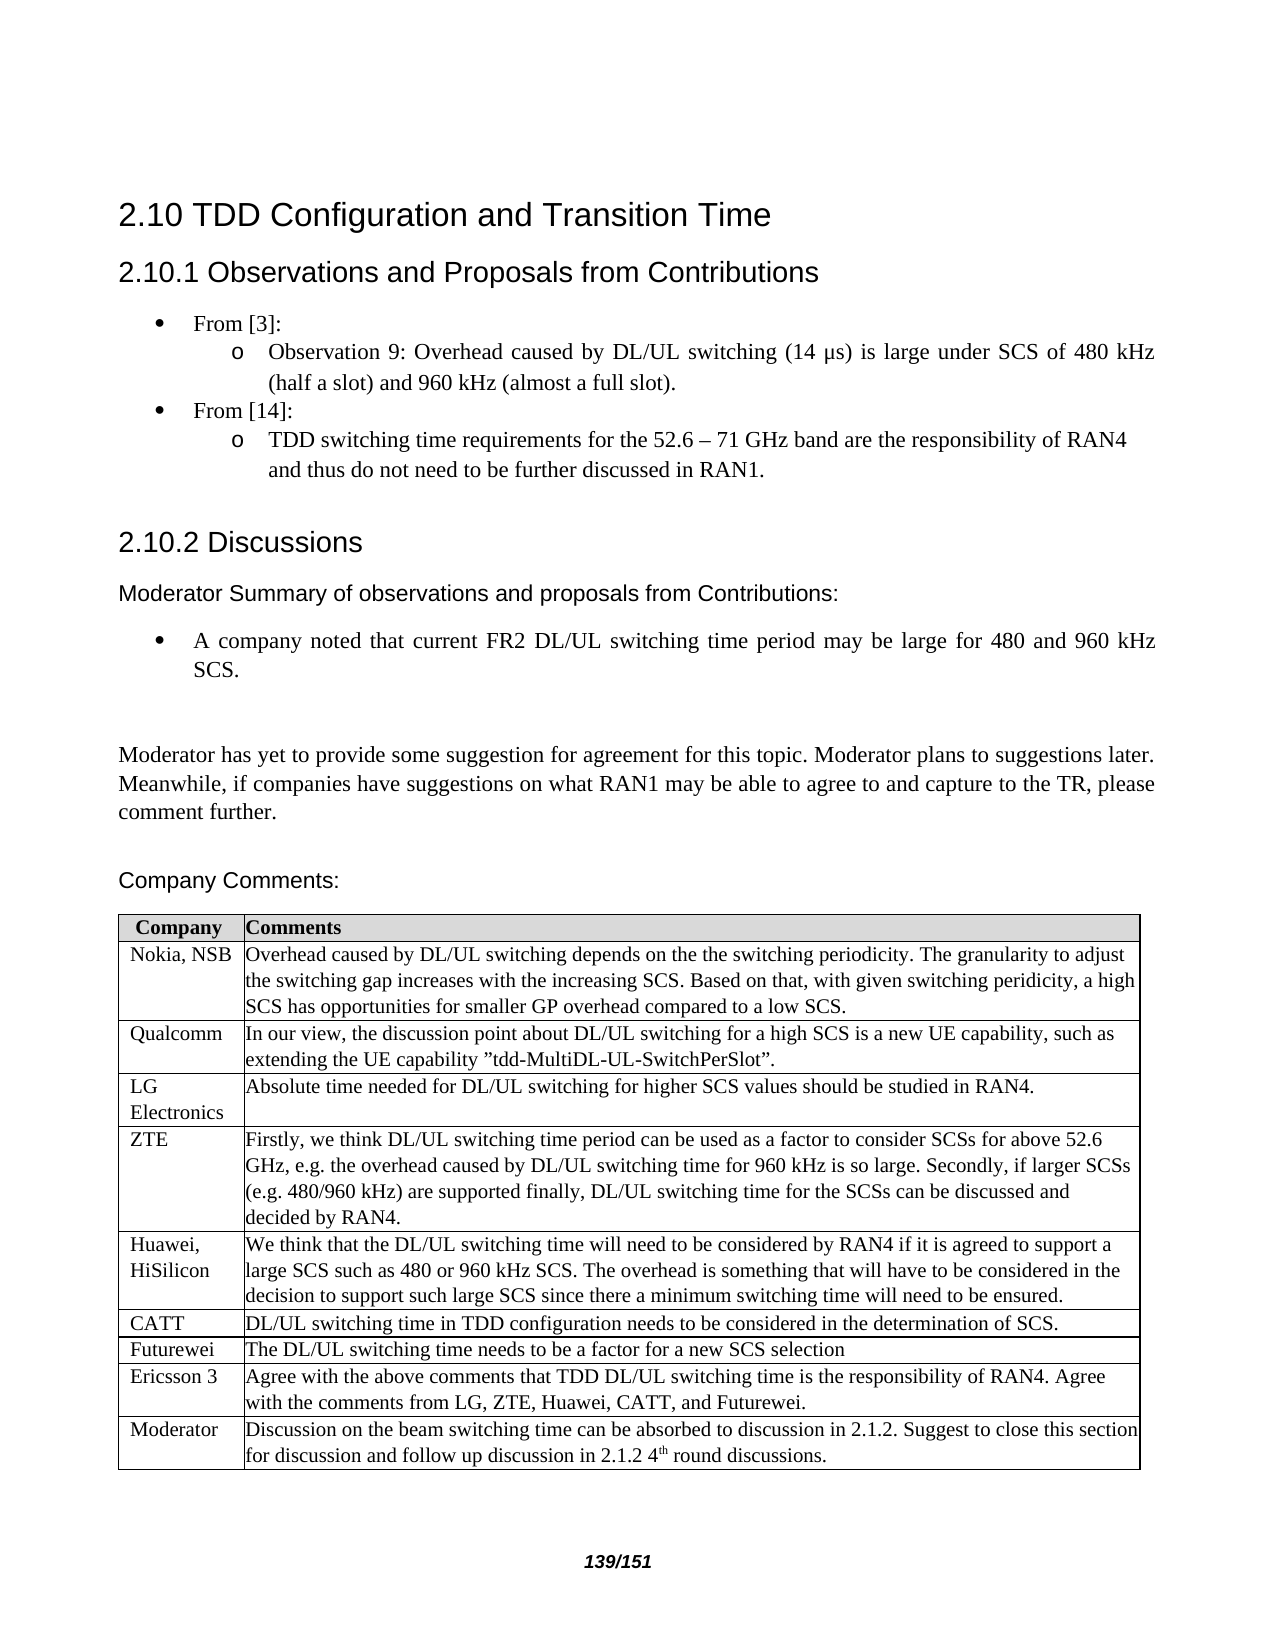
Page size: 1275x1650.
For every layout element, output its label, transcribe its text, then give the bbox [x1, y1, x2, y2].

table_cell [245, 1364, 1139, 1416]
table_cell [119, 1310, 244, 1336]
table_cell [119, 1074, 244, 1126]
list A company noted that current FR2 DL/UL switching time period may be large for 480 and 960 kHz SCS. [156, 627, 1157, 682]
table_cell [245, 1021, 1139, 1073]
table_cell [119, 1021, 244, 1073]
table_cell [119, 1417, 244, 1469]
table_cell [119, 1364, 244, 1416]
text Moderator has yet to provide some suggestion for agreement for this topic. Moderator plans to suggestions later. Meanwhile, if companies have suggestions on what RAN1 may be able to agree to and capture to the TR, please comment further. [118, 741, 1157, 824]
list TDD switching time requirements for the 52.6 – 71 GHz band are the responsibility of RAN4 and thus do not need to be further discussed in RAN1. [231, 426, 1157, 482]
list From [14]: [156, 397, 1157, 423]
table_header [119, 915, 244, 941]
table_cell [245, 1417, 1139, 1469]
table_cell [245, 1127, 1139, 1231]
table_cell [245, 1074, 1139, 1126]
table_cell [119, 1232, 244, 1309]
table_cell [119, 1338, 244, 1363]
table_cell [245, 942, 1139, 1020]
subtitle 2.10 TDD Configuration and Transition Time [118, 195, 1157, 233]
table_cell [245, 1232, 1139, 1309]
subtitle 2.10.1 Observations and Proposals from Contributions [118, 255, 1157, 289]
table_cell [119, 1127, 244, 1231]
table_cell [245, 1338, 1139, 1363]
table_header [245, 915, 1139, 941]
list From [3]: [156, 310, 1157, 336]
subtitle Moderator Summary of observations and proposals from Contributions: [118, 580, 1157, 607]
subtitle 2.10.2 Discussions [118, 525, 1157, 559]
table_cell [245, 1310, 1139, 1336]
subtitle Company Comments: [118, 867, 1157, 893]
list Observation 9: Overhead caused by DL/UL switching (14 μs) is large under SCS of 480 kHz (half a slot) and 960 kHz (almost a full slot). [231, 338, 1157, 395]
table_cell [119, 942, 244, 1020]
